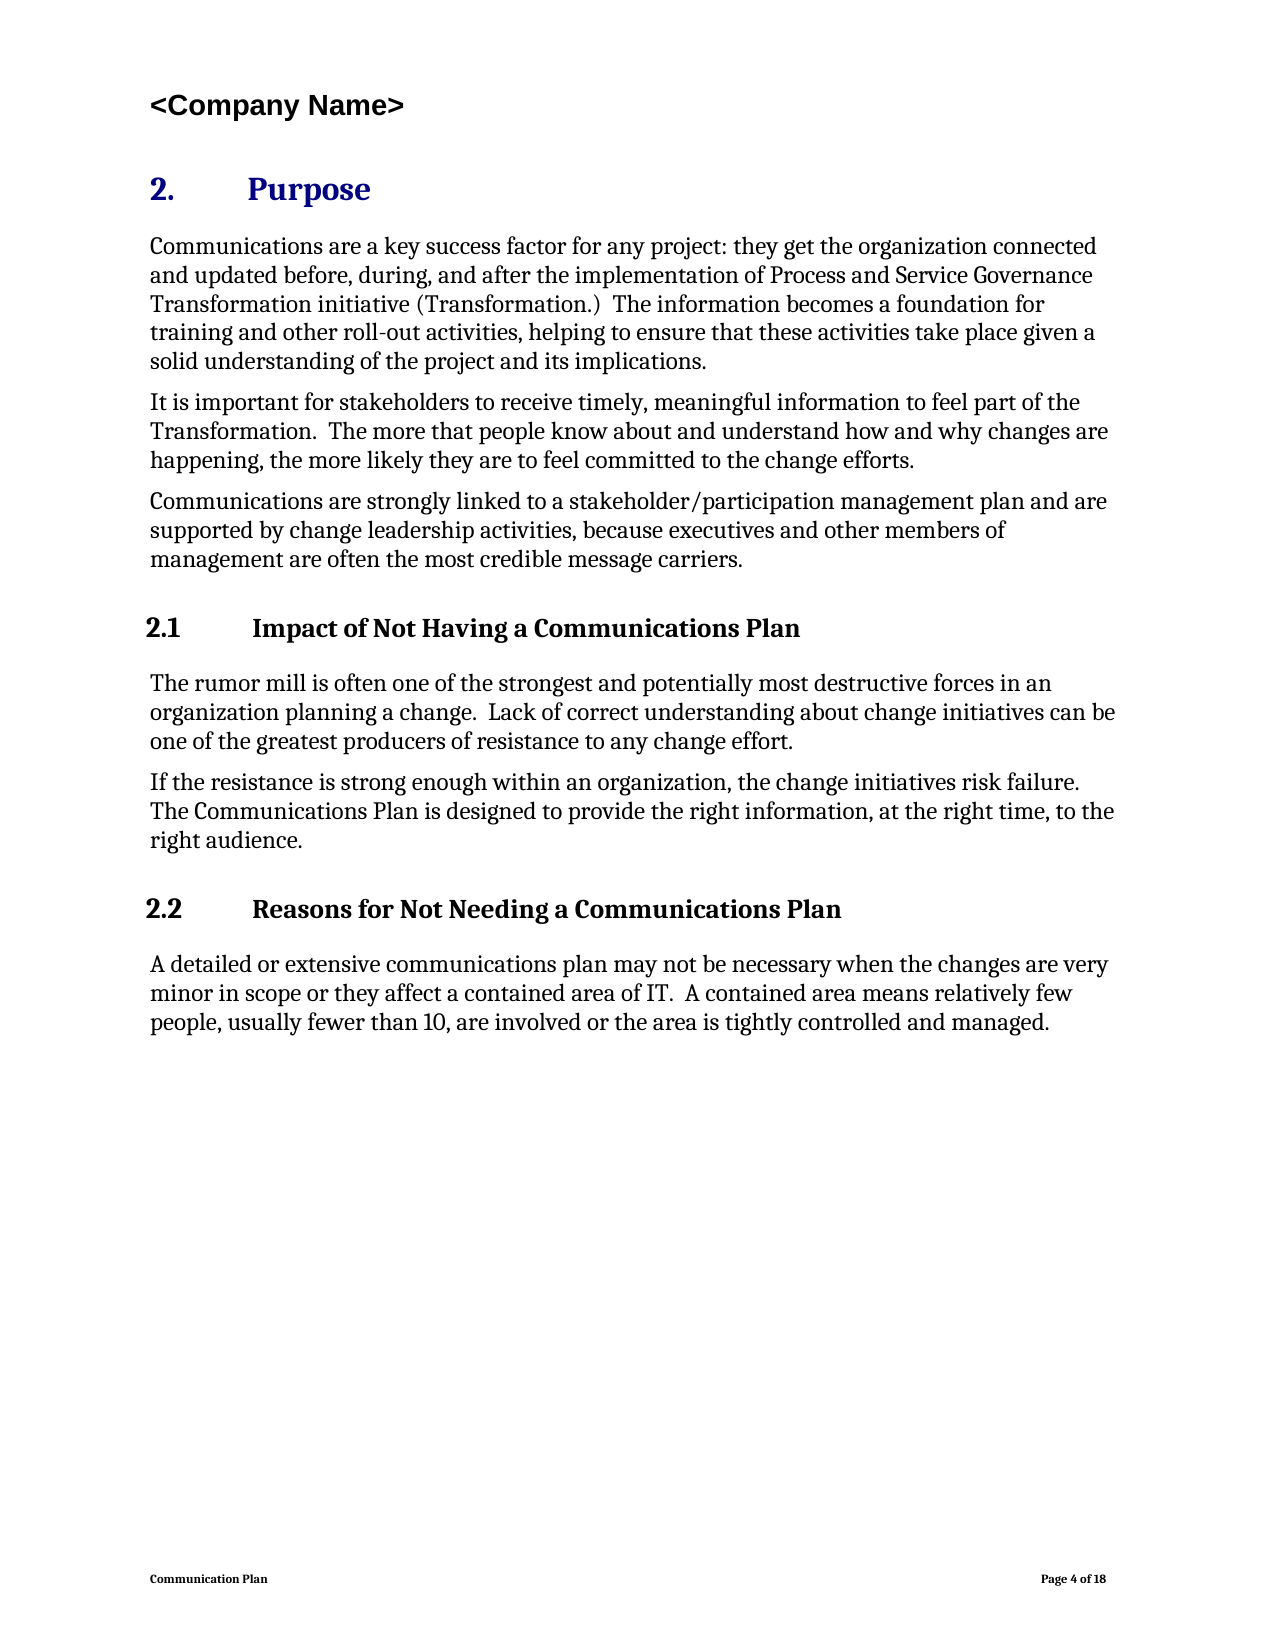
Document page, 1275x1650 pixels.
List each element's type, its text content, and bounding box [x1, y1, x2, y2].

text A detailed or extensive communications plan may not be necessary when the changes are very minor in scope or they affect a contained area of IT. A contained area means relatively few people, usually fewer than 10, are involved or the area is tightly controlled and managed. [150, 950, 1125, 1037]
text Communications are strongly linked to a stakeholder/participation management plan and are supported by change leadership activities, because executives and other members of management are often the most credible message carriers. [150, 487, 1125, 573]
text It is important for stakeholders to receive timely, meaningful information to feel part of the Transformation. The more that people know about and understand how and why changes are happening, the more likely they are to feel committed to the change efforts. [150, 388, 1125, 474]
text Communications are a key success factor for any project: they get the organization connected and updated before, during, and after the implementation of Process and Service Governance Transformation initiative (Transformation.) The information becomes a foundation for training and other roll-out activities, helping to ensure that these activities take place given a solid understanding of the project and its implications. [150, 232, 1125, 376]
subtitle Reasons for Not Needing a Communications Plan [146, 892, 1125, 925]
text The rumor mill is often one of the strongest and potentially most destructive forces in an organization planning a change. Lack of correct understanding about change initiatives can be one of the greatest producers of resistance to any change effort. [150, 669, 1125, 756]
subtitle Impact of Not Having a Communications Plan [146, 611, 1125, 644]
text If the resistance is strong enough within an organization, the change initiatives risk failure. The Communications Plan is designed to provide the right information, at the right time, to the right audience. [150, 768, 1125, 854]
text Purpose [150, 171, 1125, 209]
